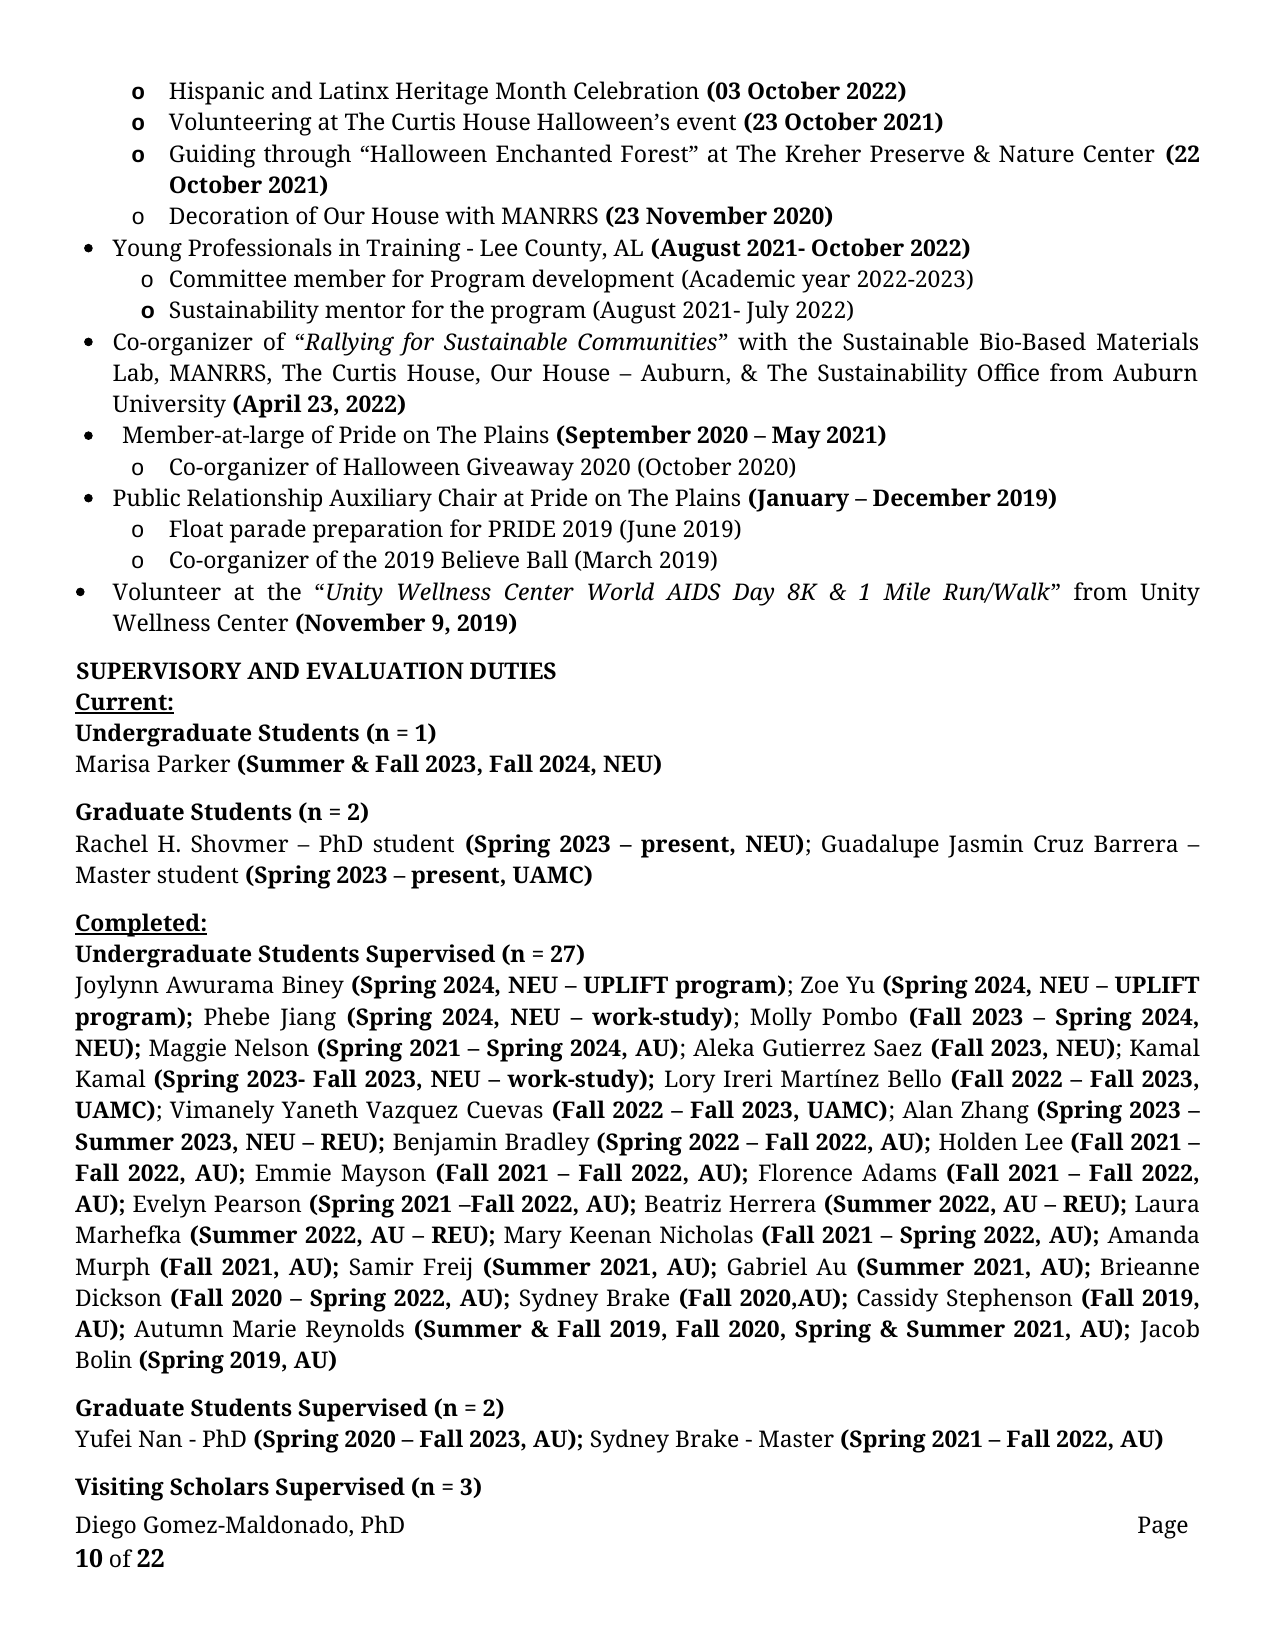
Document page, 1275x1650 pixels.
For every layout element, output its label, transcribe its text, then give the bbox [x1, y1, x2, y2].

list Co-organizer of “Rallying for Sustainable Communities” with the Sustainable Bio-Based Materials Lab, MANRRS, The Curtis House, Our House – Auburn, & The Sustainability Office from Auburn University (April 23, 2022) [84, 325, 1200, 419]
list Guiding through “Halloween Enchanted Forest” at The Kreher Preserve & Nature Center (22 October 2021) [131, 138, 1200, 200]
list Committee member for Program development (Academic year 2022-2023) [141, 263, 1200, 294]
text Joylynn Awurama Biney (Spring 2024, NEU – UPLIFT program); Zoe Yu (Spring 2024, NEU – UPLIFT program); Phebe Jiang (Spring 2024, NEU – work-study); Molly Pombo (Fall 2023 – Spring 2024, NEU); Maggie Nelson (Spring 2021 – Spring 2024, AU); Aleka Gutierrez Saez (Fall 2023, NEU); Kamal Kamal (Spring 2023- Fall 2023, NEU – work-study); Lory Ireri Martínez Bello (Fall 2022 – Fall 2023, UAMC); Vimanely Yaneth Vazquez Cuevas (Fall 2022 – Fall 2023, UAMC); Alan Zhang (Spring 2023 – Summer 2023, NEU – REU); Benjamin Bradley (Spring 2022 – Fall 2022, AU); Holden Lee (Fall 2021 –Fall 2022, AU); Emmie Mayson (Fall 2021 – Fall 2022, AU); Florence Adams (Fall 2021 – Fall 2022, AU); Evelyn Pearson (Spring 2021 –Fall 2022, AU); Beatriz Herrera (Summer 2022, AU – REU); Laura Marhefka (Summer 2022, AU – REU); Mary Keenan Nicholas (Fall 2021 – Spring 2022, AU); Amanda Murph (Fall 2021, AU); Samir Freij (Summer 2021, AU); Gabriel Au (Summer 2021, AU); Brieanne Dickson (Fall 2020 – Spring 2022, AU); Sydney Brake (Fall 2020,AU); Cassidy Stephenson (Fall 2019, AU); Autumn Marie Reynolds (Summer & Fall 2019, Fall 2020, Spring & Summer 2021, AU); Jacob Bolin (Spring 2019, AU) [75, 969, 1200, 1375]
text Rachel H. Shovmer – PhD student (Spring 2023 – present, NEU); Guadalupe Jasmin Cruz Barrera – Master student (Spring 2023 – present, UAMC) [75, 827, 1200, 890]
text Completed: [75, 907, 1200, 938]
text Current: [75, 686, 1200, 717]
list Co-organizer of the 2019 Believe Ball (March 2019) [131, 544, 1200, 575]
list Public Relationship Auxiliary Chair at Pride on The Plains (January – December 2019) [84, 482, 1200, 513]
list Young Professionals in Training - Lee County, AL (August 2021- October 2022) [84, 232, 1200, 263]
text SUPERVISORY AND EVALUATION DUTIES [76, 654, 1200, 686]
list Float parade preparation for PRIDE 2019 (June 2019) [131, 513, 1200, 544]
text Undergraduate Students (n = 1) [75, 717, 1200, 748]
list Decoration of Our House with MANRRS (23 November 2020) [131, 200, 1200, 232]
text Undergraduate Students Supervised (n = 27) [75, 938, 1200, 969]
text Graduate Students Supervised (n = 2) [75, 1392, 1200, 1423]
list Volunteering at The Curtis House Halloween’s event (23 October 2021) [131, 106, 1200, 138]
text Graduate Students (n = 2) [75, 796, 1200, 827]
list Sustainability mentor for the program (August 2021- July 2022) [141, 294, 1200, 325]
list Member-at-large of Pride on The Plains (September 2020 – May 2021) [84, 419, 1200, 450]
list Volunteer at the “Unity Wellness Center World AIDS Day 8K & 1 Mile Run/Walk” from Unity Wellness Center (November 9, 2019) [76, 575, 1200, 638]
list Co-organizer of Halloween Giveaway 2020 (October 2020) [131, 450, 1200, 482]
list Hispanic and Latinx Heritage Month Celebration (03 October 2022) [131, 75, 1200, 106]
text Yufei Nan - PhD (Spring 2020 – Fall 2023, AU); Sydney Brake - Master (Spring 2021 – Fall 2022, AU) [75, 1423, 1200, 1454]
text Marisa Parker (Summer & Fall 2023, Fall 2024, NEU) [75, 748, 1200, 779]
text Visiting Scholars Supervised (n = 3) [75, 1471, 1200, 1502]
